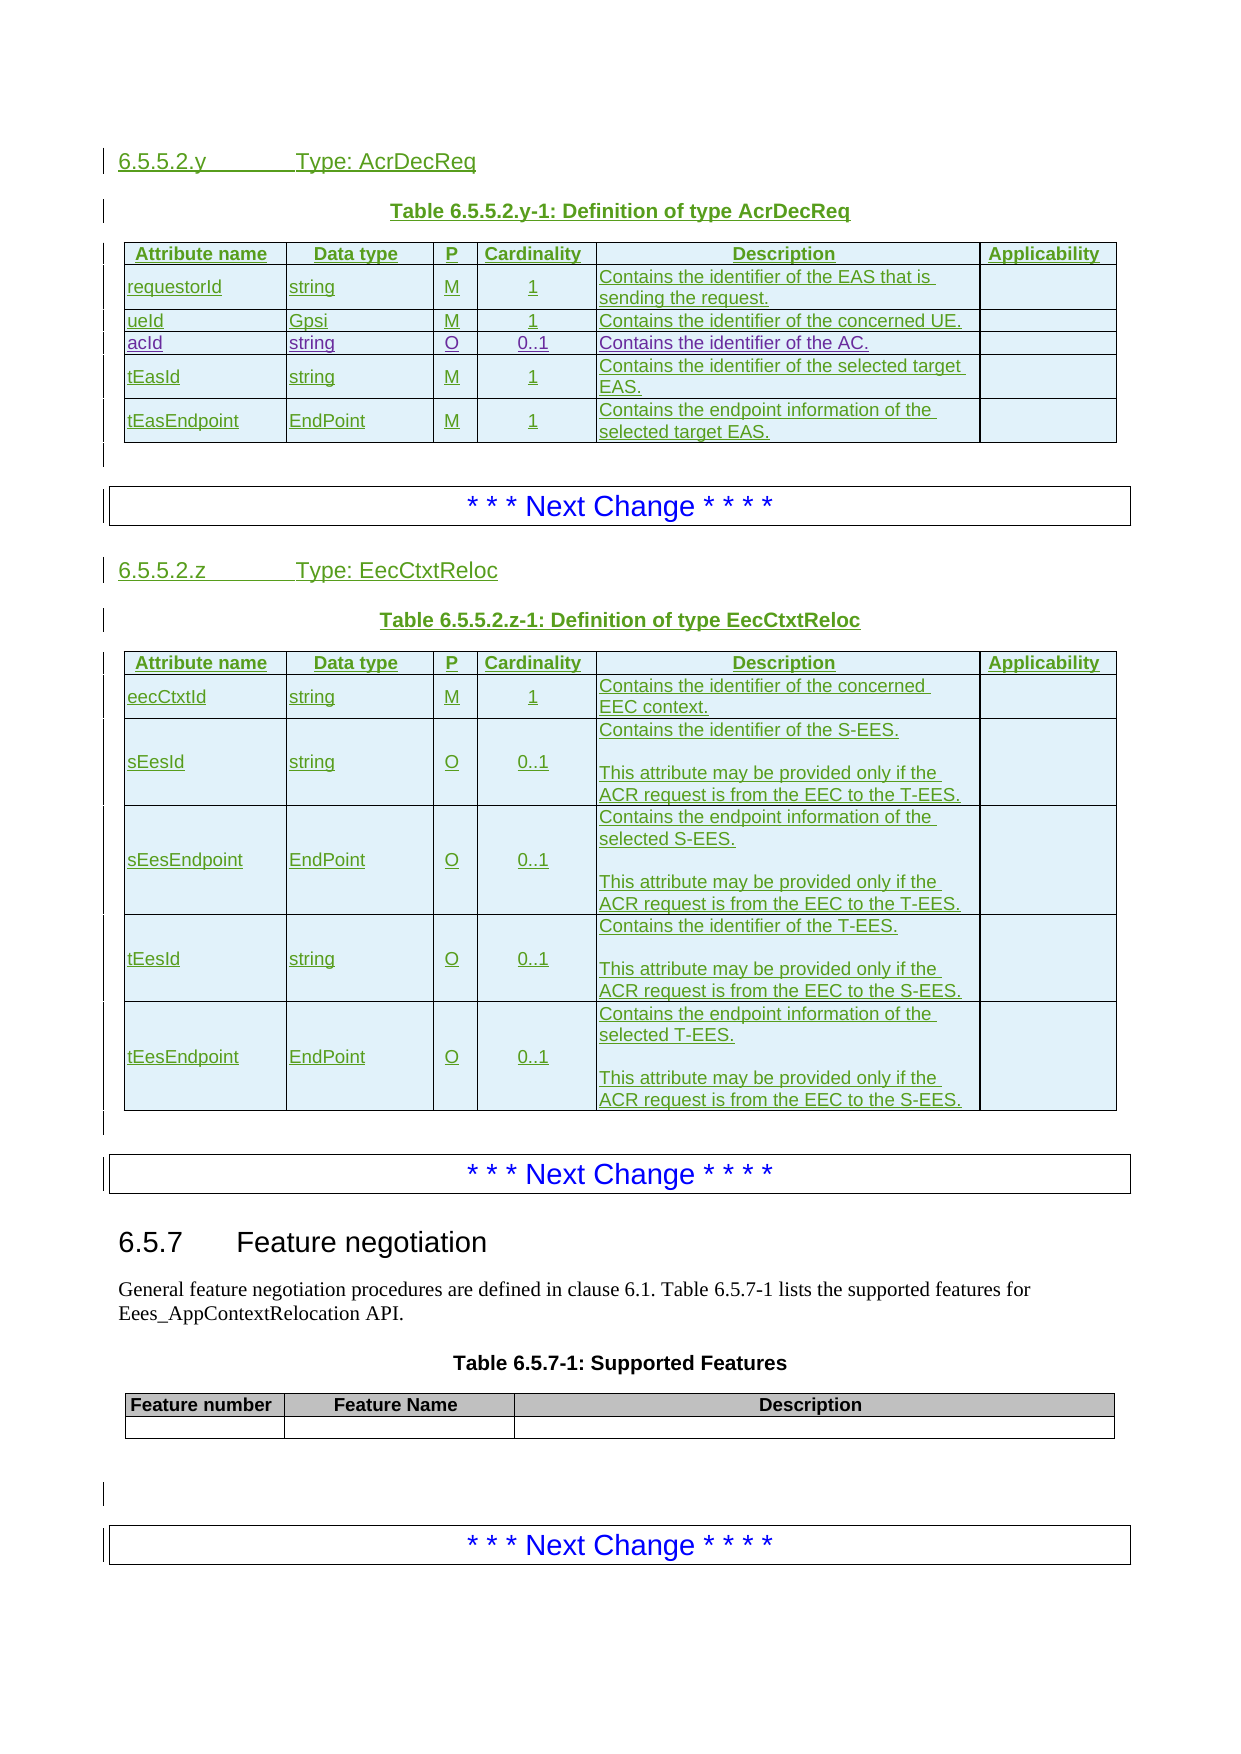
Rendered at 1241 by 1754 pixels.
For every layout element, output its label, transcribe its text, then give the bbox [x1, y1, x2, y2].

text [110, 487, 1130, 525]
table_header Description [515, 1394, 1114, 1416]
table_cell [285, 1417, 514, 1438]
text * * * Next Change * * * * [110, 1155, 1130, 1193]
text * * * Next Change * * * * [110, 1526, 1130, 1564]
text Table 6.5.7-1: Supported Features [118, 1350, 1122, 1374]
subtitle 6.5.7 Feature negotiation [118, 1225, 1122, 1258]
text General feature negotiation procedures are defined in clause 6.1. Table 6.5.7-1 lists the supported features for Eees_AppContextRelocation API. [118, 1277, 1122, 1325]
table_header Feature Name [285, 1394, 514, 1416]
table_cell [126, 1417, 284, 1438]
table_cell [515, 1417, 1114, 1438]
table_header Feature number [126, 1394, 284, 1416]
